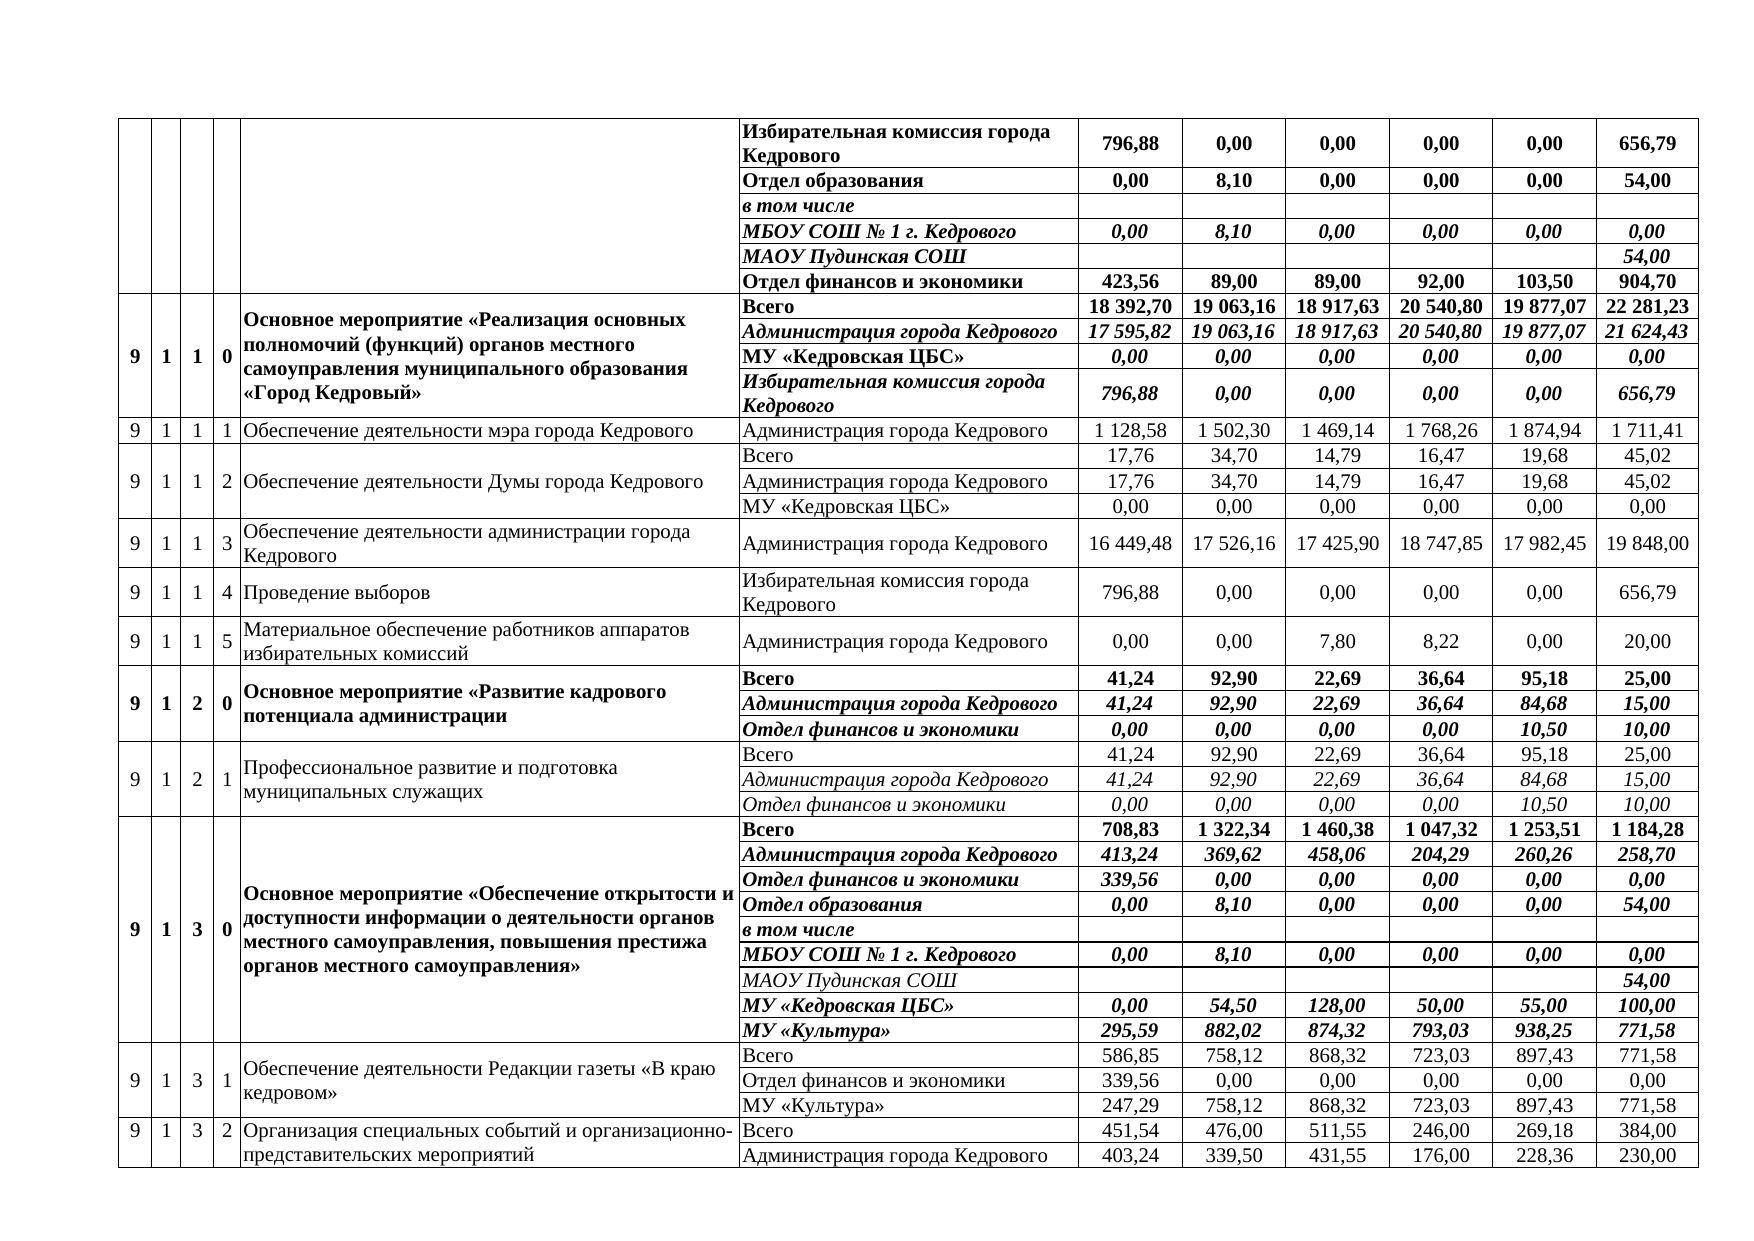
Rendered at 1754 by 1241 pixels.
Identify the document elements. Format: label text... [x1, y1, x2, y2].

table_cell 0,00 [1183, 792, 1285, 816]
table_cell 36,64 [1390, 666, 1492, 690]
table_cell 897,43 [1493, 1093, 1596, 1117]
table_cell 403,24 [1079, 1143, 1182, 1167]
table_cell 19 063,16 [1183, 294, 1285, 318]
table_cell 18 917,63 [1286, 294, 1389, 318]
table_cell 0,00 [1597, 219, 1698, 243]
table_cell 0,00 [1183, 716, 1285, 741]
table_cell 0,00 [1493, 892, 1596, 916]
table_cell 84,68 [1493, 767, 1596, 791]
table_cell 1 047,32 [1390, 817, 1492, 841]
table_cell [1390, 968, 1492, 992]
table_cell 17,76 [1079, 444, 1182, 467]
table_cell 771,58 [1597, 1043, 1698, 1067]
table_cell 9 [119, 742, 151, 816]
table_cell 0,00 [1390, 568, 1492, 616]
table_cell 0,00 [1183, 867, 1285, 891]
table_cell 1 874,94 [1493, 418, 1596, 442]
table_cell 476,00 [1183, 1118, 1285, 1142]
table_cell 258,70 [1597, 842, 1698, 866]
table_cell 0 [214, 817, 240, 1042]
table_cell 9 [119, 1118, 151, 1167]
table_cell Обеспечение деятельности мэра города Кедрового [241, 418, 739, 442]
table_cell 1 502,30 [1183, 418, 1285, 442]
table_cell Отдел финансов и экономики [740, 1068, 1078, 1092]
table_cell 15,00 [1597, 767, 1698, 791]
table_cell Организация специальных событий и организационно-представительских мероприятий [241, 1118, 739, 1167]
table_cell Администрация города Кедрового [740, 691, 1078, 715]
table_cell 21 624,43 [1597, 319, 1698, 343]
table_cell 84,68 [1493, 691, 1596, 715]
table_cell 0,00 [1286, 867, 1389, 891]
table_cell 19 848,00 [1597, 519, 1698, 567]
table_cell 54,00 [1597, 892, 1698, 916]
table_cell 904,70 [1597, 269, 1698, 293]
table_cell 0,00 [1079, 344, 1182, 368]
table_cell 723,03 [1390, 1043, 1492, 1067]
table_cell Профессиональное развитие и подготовка муниципальных служащих [241, 742, 739, 816]
table_cell [1597, 194, 1698, 217]
table_cell Основное мероприятие «Развитие кадрового потенциала администрации [241, 666, 739, 741]
table_cell Избирательная комиссия города Кедрового [740, 119, 1078, 167]
table_cell 95,18 [1493, 666, 1596, 690]
table_cell 9 [119, 617, 151, 665]
table_cell Проведение выборов [241, 568, 739, 616]
table_cell 10,00 [1597, 792, 1698, 816]
table_cell 1 [152, 666, 180, 741]
table_cell 16,47 [1390, 444, 1492, 467]
table_cell [1079, 917, 1182, 941]
table_cell 0,00 [1597, 344, 1698, 368]
table_cell 16,47 [1390, 469, 1492, 493]
table_cell 20 540,80 [1390, 294, 1492, 318]
table_cell [1183, 194, 1285, 217]
table_cell 20,00 [1597, 617, 1698, 665]
table_cell [1183, 917, 1285, 941]
table_cell Избирательная комиссия города Кедрового [740, 369, 1078, 417]
table_cell 0,00 [1286, 1068, 1389, 1092]
table_cell 17 526,16 [1183, 519, 1285, 567]
table_cell 14,79 [1286, 444, 1389, 467]
table_cell Администрация города Кедрового [740, 319, 1078, 343]
table_cell 1 [214, 742, 240, 816]
table_cell 2 [181, 742, 213, 816]
table_cell 95,18 [1493, 742, 1596, 766]
table_cell 54,00 [1597, 968, 1698, 992]
table_cell [1390, 194, 1492, 217]
table_cell 796,88 [1079, 119, 1182, 167]
table_cell 0,00 [1286, 494, 1389, 518]
table_cell 0,00 [1390, 943, 1492, 966]
table_cell 100,00 [1597, 993, 1698, 1017]
table_cell 246,00 [1390, 1118, 1492, 1142]
table_cell 1 [152, 568, 180, 616]
table_cell [1597, 917, 1698, 941]
table_cell [1493, 968, 1596, 992]
table_cell 384,00 [1597, 1118, 1698, 1142]
table_cell 9 [119, 294, 151, 417]
table_cell 0,00 [1183, 369, 1285, 417]
table_cell 36,64 [1390, 691, 1492, 715]
table_cell 586,85 [1079, 1043, 1182, 1067]
table_cell 1 322,34 [1183, 817, 1285, 841]
table_cell 656,79 [1597, 119, 1698, 167]
table_cell 4 [214, 568, 240, 616]
table_cell [1079, 968, 1182, 992]
table_cell МУ «Культура» [740, 1018, 1078, 1042]
table_cell 0,00 [1183, 119, 1285, 167]
table_cell 1 [152, 1118, 180, 1167]
table_cell Всего [740, 294, 1078, 318]
table_cell Администрация города Кедрового [740, 469, 1078, 493]
table_cell 0,00 [1390, 867, 1492, 891]
table_cell 1 [181, 294, 213, 417]
table_cell 19 877,07 [1493, 294, 1596, 318]
table_cell 0,00 [1390, 716, 1492, 741]
table_cell 1 [152, 294, 180, 417]
table_cell 9 [119, 444, 151, 518]
table_cell 0,00 [1493, 494, 1596, 518]
table_cell Всего [740, 444, 1078, 467]
table_cell 54,00 [1597, 168, 1698, 192]
table_cell 17 595,82 [1079, 319, 1182, 343]
table_cell Отдел образования [740, 892, 1078, 916]
table_cell 55,00 [1493, 993, 1596, 1017]
table_cell 92,90 [1183, 742, 1285, 766]
table_cell 10,00 [1597, 716, 1698, 741]
table_cell Отдел образования [740, 168, 1078, 192]
table_cell 0,00 [1079, 993, 1182, 1017]
table_cell 18 747,85 [1390, 519, 1492, 567]
table_cell 0,00 [1597, 494, 1698, 518]
table_cell 0,00 [1286, 892, 1389, 916]
table_cell Основное мероприятие «Обеспечение открытости и доступности информации о деятельности органов местного самоуправления, повышения престижа органов местного самоуправления» [241, 817, 739, 1042]
table_cell [1183, 244, 1285, 268]
table_cell 0,00 [1390, 344, 1492, 368]
table_cell 1 [152, 817, 180, 1042]
table_cell 0,00 [1493, 1068, 1596, 1092]
table_cell Материальное обеспечение работников аппаратов избирательных комиссий [241, 617, 739, 665]
table_cell Всего [740, 1043, 1078, 1067]
table_cell 413,24 [1079, 842, 1182, 866]
table_cell 128,00 [1286, 993, 1389, 1017]
table_cell 723,03 [1390, 1093, 1492, 1117]
table_cell 10,50 [1493, 716, 1596, 741]
table_cell 19 877,07 [1493, 319, 1596, 343]
table_cell 0,00 [1286, 943, 1389, 966]
table_cell 45,02 [1597, 469, 1698, 493]
table_cell 1 [214, 418, 240, 442]
table_cell Всего [740, 817, 1078, 841]
table_cell [1493, 194, 1596, 217]
table_cell 1 [152, 617, 180, 665]
table_cell 92,90 [1183, 666, 1285, 690]
table_cell 2 [214, 444, 240, 518]
table_cell 19,68 [1493, 444, 1596, 467]
table_cell 7,80 [1286, 617, 1389, 665]
table_cell 1 [152, 742, 180, 816]
table_cell 14,79 [1286, 469, 1389, 493]
table_cell 8,22 [1390, 617, 1492, 665]
table_cell Обеспечение деятельности Думы города Кедрового [241, 444, 739, 518]
table_cell [1183, 968, 1285, 992]
table_cell 0,00 [1597, 943, 1698, 966]
table_cell 758,12 [1183, 1093, 1285, 1117]
table_cell Отдел финансов и экономики [740, 269, 1078, 293]
table_cell 339,50 [1183, 1143, 1285, 1167]
table_cell МУ «Культура» [740, 1093, 1078, 1117]
table_cell 92,90 [1183, 767, 1285, 791]
table_cell 1 [181, 444, 213, 518]
table_cell 20 540,80 [1390, 319, 1492, 343]
table_cell 0,00 [1183, 568, 1285, 616]
table_cell 1 [152, 444, 180, 518]
table_cell МУ «Кедровская ЦБС» [740, 494, 1078, 518]
table_cell 0 [214, 666, 240, 741]
table_cell 369,62 [1183, 842, 1285, 866]
table_cell 1 [181, 418, 213, 442]
table_cell МАОУ Пудинская СОШ [740, 244, 1078, 268]
table_cell 247,29 [1079, 1093, 1182, 1117]
table_cell 22,69 [1286, 767, 1389, 791]
table_cell 19,68 [1493, 469, 1596, 493]
table_cell Основное мероприятие «Реализация основных полномочий (функций) органов местного самоуправления муниципального образования «Город Кедровый» [241, 294, 739, 417]
table_cell 9 [119, 568, 151, 616]
table_cell Администрация города Кедрового [740, 1143, 1078, 1167]
table_cell 0,00 [1390, 1068, 1492, 1092]
table_cell 0,00 [1597, 1068, 1698, 1092]
table_cell Всего [740, 1118, 1078, 1142]
table_cell [1286, 917, 1389, 941]
table_cell 41,24 [1079, 742, 1182, 766]
table_cell МУ «Кедровская ЦБС» [740, 344, 1078, 368]
table_cell 0,00 [1493, 617, 1596, 665]
table_cell Избирательная комиссия города Кедрового [740, 568, 1078, 616]
table_cell Отдел финансов и экономики [740, 792, 1078, 816]
table_cell 0,00 [1493, 867, 1596, 891]
table_cell 15,00 [1597, 691, 1698, 715]
table_cell 230,00 [1597, 1143, 1698, 1167]
table_cell МБОУ СОШ № 1 г. Кедрового [740, 219, 1078, 243]
table_cell 1 [181, 617, 213, 665]
table_cell 269,18 [1493, 1118, 1596, 1142]
table_cell 92,00 [1390, 269, 1492, 293]
table_cell 54,50 [1183, 993, 1285, 1017]
table_cell 1 460,38 [1286, 817, 1389, 841]
table_cell МАОУ Пудинская СОШ [740, 968, 1078, 992]
table_cell 3 [181, 1118, 213, 1167]
table_cell 868,32 [1286, 1043, 1389, 1067]
table_cell Обеспечение деятельности Редакции газеты «В краю кедровом» [241, 1043, 739, 1117]
table_cell 656,79 [1597, 369, 1698, 417]
table_cell 1 [152, 519, 180, 567]
table_cell 22,69 [1286, 666, 1389, 690]
table_cell 16 449,48 [1079, 519, 1182, 567]
table_cell 0,00 [1493, 943, 1596, 966]
table_cell 103,50 [1493, 269, 1596, 293]
table_cell 1 768,26 [1390, 418, 1492, 442]
table_cell 89,00 [1183, 269, 1285, 293]
table_cell 0,00 [1597, 867, 1698, 891]
table_cell 22,69 [1286, 742, 1389, 766]
table_cell Администрация города Кедрового [740, 418, 1078, 442]
table_cell 22 281,23 [1597, 294, 1698, 318]
table_cell 204,29 [1390, 842, 1492, 866]
table_cell [1286, 244, 1389, 268]
table_cell 771,58 [1597, 1093, 1698, 1117]
table_cell 0,00 [1286, 792, 1389, 816]
table_cell 92,90 [1183, 691, 1285, 715]
table_cell 0,00 [1183, 344, 1285, 368]
table_cell [1286, 968, 1389, 992]
table_cell 0,00 [1079, 168, 1182, 192]
table_cell Всего [740, 742, 1078, 766]
table_cell 0,00 [1286, 568, 1389, 616]
table_cell 34,70 [1183, 444, 1285, 467]
table_cell 3 [181, 817, 213, 1042]
table_cell 0,00 [1286, 369, 1389, 417]
table_cell 1 [152, 418, 180, 442]
table_cell 41,24 [1079, 767, 1182, 791]
table_cell 897,43 [1493, 1043, 1596, 1067]
table_cell [1079, 244, 1182, 268]
table_cell 3 [181, 1043, 213, 1117]
table_cell 34,70 [1183, 469, 1285, 493]
table_cell 18 917,63 [1286, 319, 1389, 343]
table_cell 708,83 [1079, 817, 1182, 841]
table_cell 89,00 [1286, 269, 1389, 293]
table_cell [1493, 917, 1596, 941]
table_cell 0,00 [1493, 344, 1596, 368]
table_cell 1 253,51 [1493, 817, 1596, 841]
table_cell 874,32 [1286, 1018, 1389, 1042]
table_cell 423,56 [1079, 269, 1182, 293]
table_cell 50,00 [1390, 993, 1492, 1017]
table_cell 1 711,41 [1597, 418, 1698, 442]
table_cell 656,79 [1597, 568, 1698, 616]
table_cell 0,00 [1493, 119, 1596, 167]
table_cell Отдел финансов и экономики [740, 716, 1078, 741]
table_cell 0,00 [1493, 219, 1596, 243]
table_cell 451,54 [1079, 1118, 1182, 1142]
table_cell 0,00 [1286, 219, 1389, 243]
table_cell 793,03 [1390, 1018, 1492, 1042]
table_cell 0,00 [1079, 494, 1182, 518]
table_cell 45,02 [1597, 444, 1698, 467]
table_cell 25,00 [1597, 742, 1698, 766]
table_cell 5 [214, 617, 240, 665]
table_cell 796,88 [1079, 369, 1182, 417]
table_cell 8,10 [1183, 219, 1285, 243]
table_cell 0,00 [1390, 168, 1492, 192]
table_cell 0,00 [1079, 892, 1182, 916]
table_cell 1 184,28 [1597, 817, 1698, 841]
table_cell 41,24 [1079, 691, 1182, 715]
table_cell 17 982,45 [1493, 519, 1596, 567]
table_cell 25,00 [1597, 666, 1698, 690]
table_cell 0,00 [1183, 494, 1285, 518]
table_cell 0,00 [1286, 168, 1389, 192]
table_cell Администрация города Кедрового [740, 842, 1078, 866]
table_cell 2 [214, 1118, 240, 1167]
table_cell 0,00 [1286, 119, 1389, 167]
table_cell [1493, 244, 1596, 268]
table_cell 758,12 [1183, 1043, 1285, 1067]
table_cell 0,00 [1493, 369, 1596, 417]
table_cell 9 [119, 519, 151, 567]
table_cell 868,32 [1286, 1093, 1389, 1117]
table_cell Отдел финансов и экономики [740, 867, 1078, 891]
table_cell 1 [181, 519, 213, 567]
table_cell 36,64 [1390, 742, 1492, 766]
table_cell 431,55 [1286, 1143, 1389, 1167]
table_cell 0,00 [1079, 792, 1182, 816]
table_cell 0,00 [1079, 219, 1182, 243]
table_cell МУ «Кедровская ЦБС» [740, 993, 1078, 1017]
table_cell 0,00 [1286, 344, 1389, 368]
table_cell 1 [214, 1043, 240, 1117]
table_cell 0,00 [1286, 716, 1389, 741]
table_cell 9 [119, 418, 151, 442]
table_cell 17 425,90 [1286, 519, 1389, 567]
table_cell Администрация города Кедрового [740, 519, 1078, 567]
table_cell [1390, 244, 1492, 268]
table_cell [1079, 194, 1182, 217]
table_cell 339,56 [1079, 867, 1182, 891]
table_cell Обеспечение деятельности администрации города Кедрового [241, 519, 739, 567]
table_cell [1390, 917, 1492, 941]
table_cell 176,00 [1390, 1143, 1492, 1167]
table_cell МБОУ СОШ № 1 г. Кедрового [740, 943, 1078, 966]
table_cell 0,00 [1390, 219, 1492, 243]
table_cell 10,50 [1493, 792, 1596, 816]
table_cell 0,00 [1390, 494, 1492, 518]
table_cell 339,56 [1079, 1068, 1182, 1092]
table_cell 54,00 [1597, 244, 1698, 268]
table_cell 882,02 [1183, 1018, 1285, 1042]
table_cell 0,00 [1493, 168, 1596, 192]
table_cell 9 [119, 666, 151, 741]
table_cell 19 063,16 [1183, 319, 1285, 343]
table_cell 0,00 [1183, 617, 1285, 665]
table_cell 36,64 [1390, 767, 1492, 791]
table_cell 228,36 [1493, 1143, 1596, 1167]
table_cell 0,00 [1183, 1068, 1285, 1092]
table_cell 8,10 [1183, 168, 1285, 192]
table_cell 260,26 [1493, 842, 1596, 866]
table_cell 18 392,70 [1079, 294, 1182, 318]
table_cell 938,25 [1493, 1018, 1596, 1042]
table_cell Всего [740, 666, 1078, 690]
table_cell 9 [119, 817, 151, 1042]
table_cell 0,00 [1390, 792, 1492, 816]
table_cell 9 [119, 1043, 151, 1117]
table_cell 8,10 [1183, 943, 1285, 966]
table_cell 3 [214, 519, 240, 567]
table_cell 0 [214, 294, 240, 417]
table_cell 0,00 [1390, 892, 1492, 916]
table_cell в том числе [740, 194, 1078, 217]
table_cell 17,76 [1079, 469, 1182, 493]
table_cell Администрация города Кедрового [740, 767, 1078, 791]
table_cell 0,00 [1390, 119, 1492, 167]
table_cell 8,10 [1183, 892, 1285, 916]
table_cell 511,55 [1286, 1118, 1389, 1142]
table_cell 1 [181, 568, 213, 616]
table_cell 2 [181, 666, 213, 741]
table_cell 0,00 [1079, 617, 1182, 665]
table_cell 41,24 [1079, 666, 1182, 690]
table_cell 0,00 [1493, 568, 1596, 616]
table_cell 295,59 [1079, 1018, 1182, 1042]
table_cell 796,88 [1079, 568, 1182, 616]
table_cell [1286, 194, 1389, 217]
table_cell 771,58 [1597, 1018, 1698, 1042]
table_cell 458,06 [1286, 842, 1389, 866]
table_cell 1 128,58 [1079, 418, 1182, 442]
table_cell 0,00 [1079, 716, 1182, 741]
table_cell 1 469,14 [1286, 418, 1389, 442]
table_cell Администрация города Кедрового [740, 617, 1078, 665]
table_cell 22,69 [1286, 691, 1389, 715]
table_cell 0,00 [1390, 369, 1492, 417]
table_cell в том числе [740, 917, 1078, 941]
table_cell 1 [152, 1043, 180, 1117]
table_cell 0,00 [1079, 943, 1182, 966]
